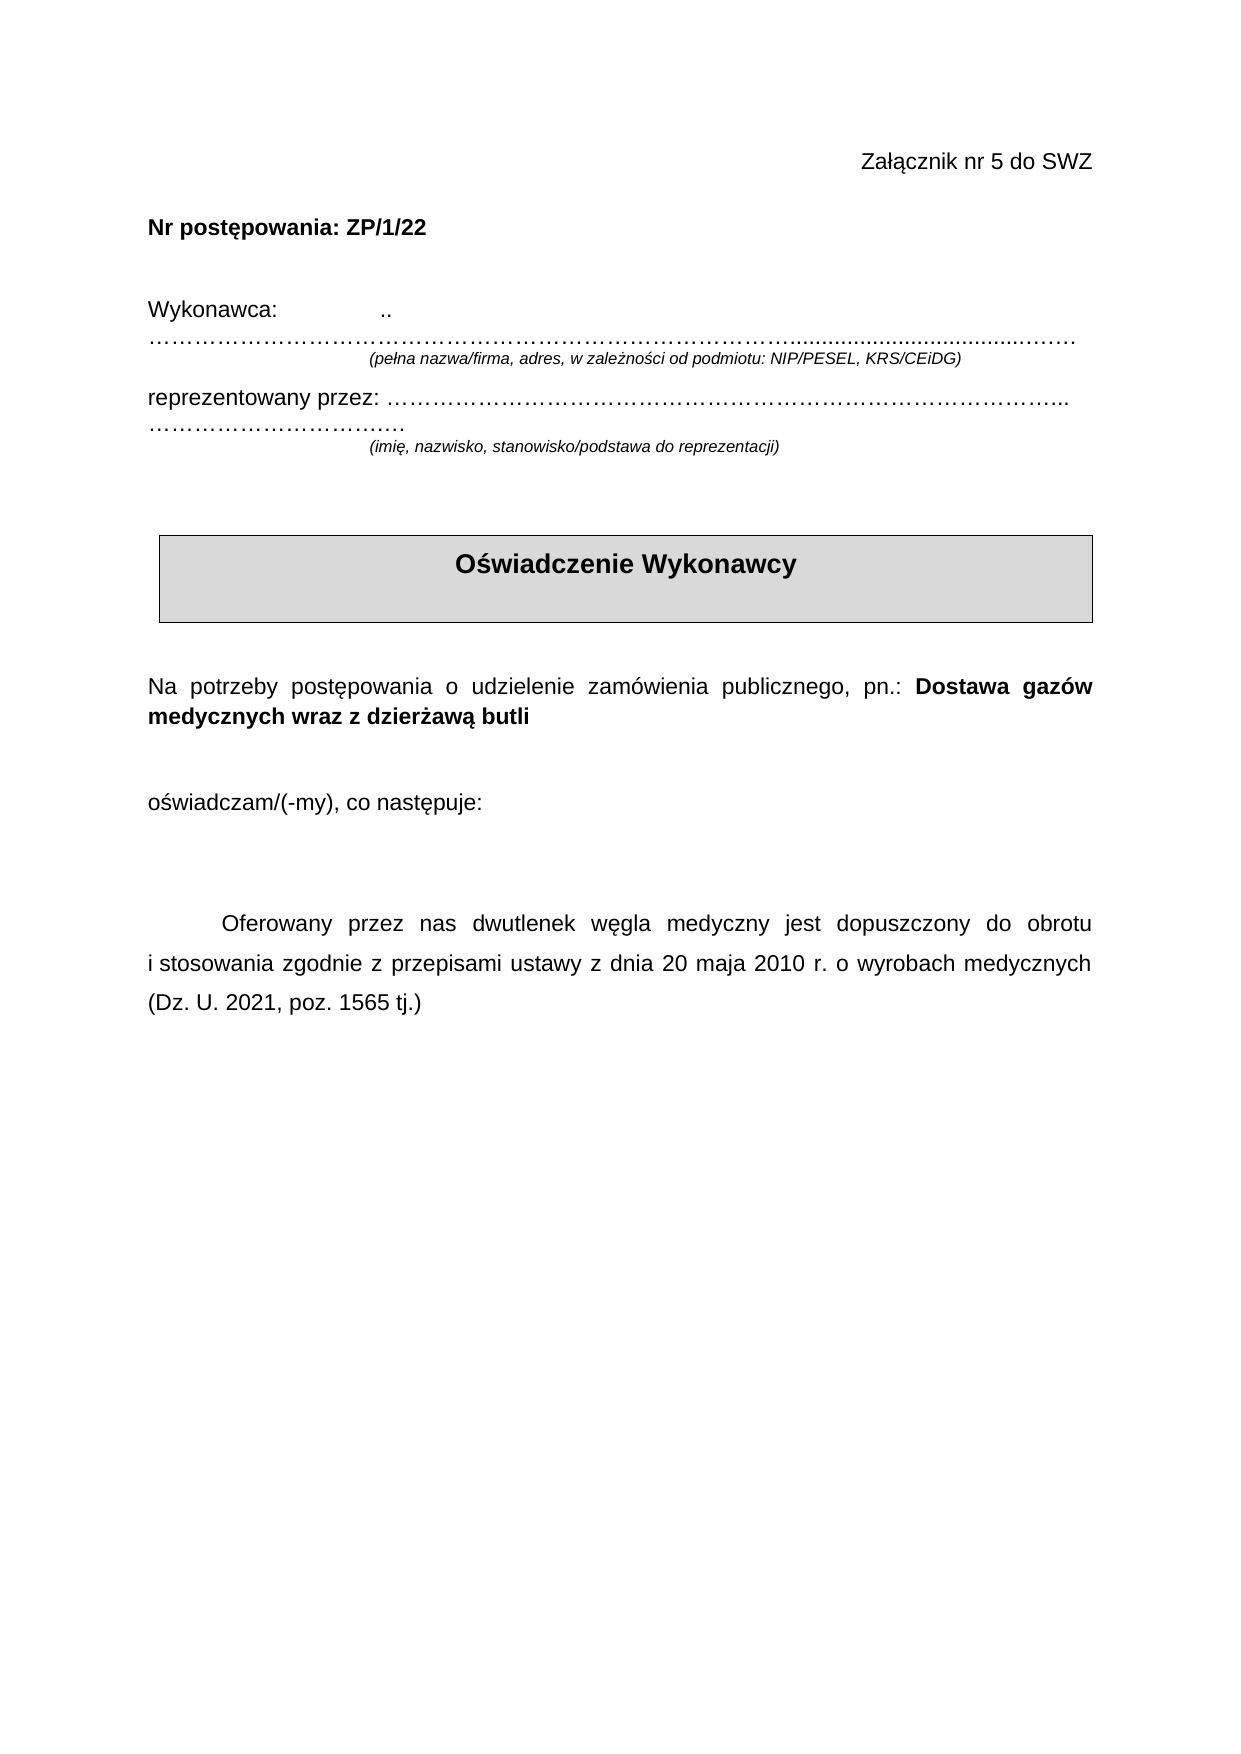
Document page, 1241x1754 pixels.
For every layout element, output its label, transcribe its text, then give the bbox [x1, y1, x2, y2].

text reprezentowany przez: ……………………………………………………………………………...………………………….… [148, 384, 1092, 436]
subtitle Załącznik nr 5 do SWZ [207, 148, 1092, 174]
text oświadczam/(-my), co następuje: [148, 789, 1092, 815]
text Nr postępowania: ZP/1/22 [148, 213, 1092, 240]
text (imię, nazwisko, stanowisko/podstawa do reprezentacji) [369, 436, 1093, 456]
table_header Oświadczenie Wykonawcy [160, 536, 1092, 622]
text Wykonawca: ..………………………………………………………………………….....................................….… [148, 296, 1092, 349]
text Oferowany przez nas dwutlenek węgla medyczny jest dopuszczony do obrotu i stosowania zgodnie z przepisami ustawy z dnia 20 maja 2010 r. o wyrobach medycznych (Dz. U. 2021, poz. 1565 tj.) [148, 910, 1092, 1016]
text Na potrzeby postępowania o udzielenie zamówienia publicznego, pn.: Dostawa gazów medycznych wraz z dzierżawą butli [148, 673, 1092, 730]
text (pełna nazwa/firma, adres, w zależności od podmiotu: NIP/PESEL, KRS/CEiDG) [369, 349, 1092, 368]
